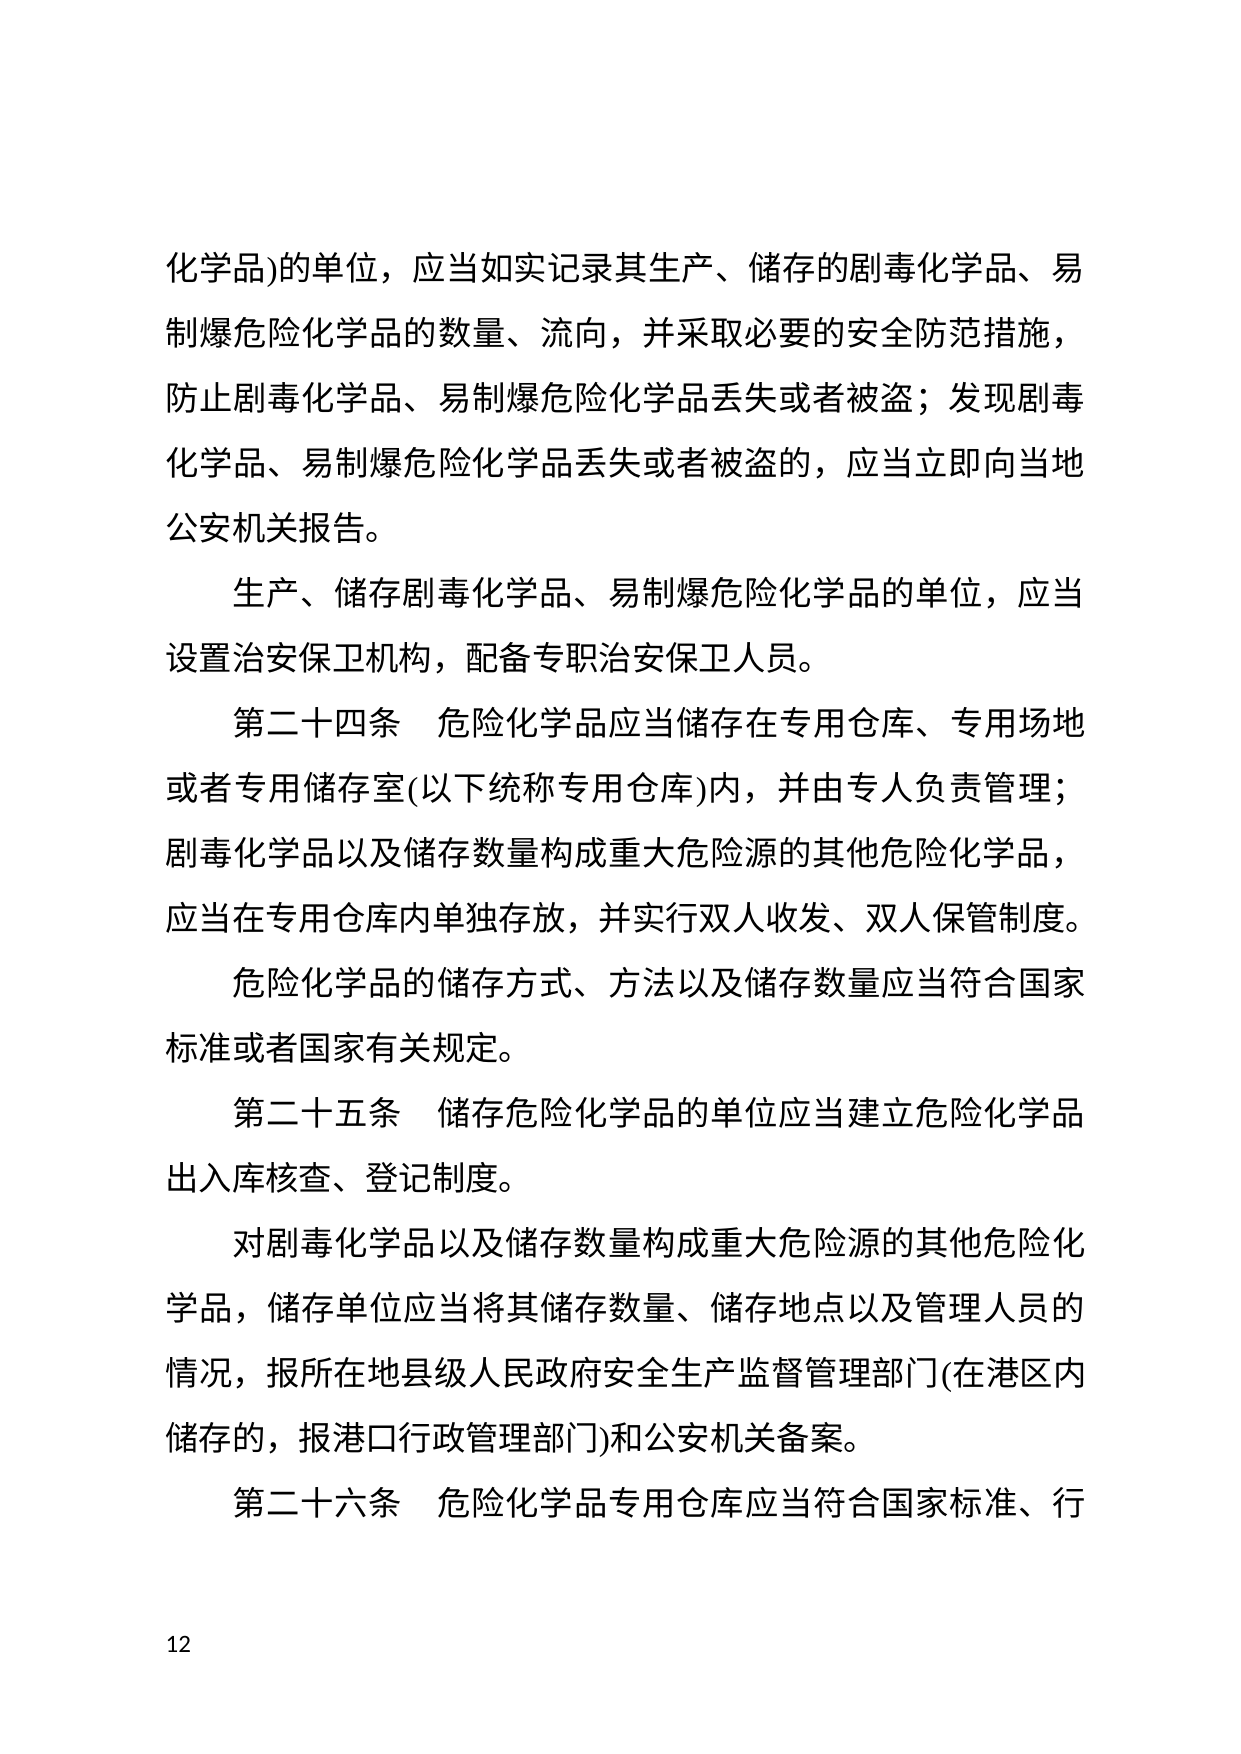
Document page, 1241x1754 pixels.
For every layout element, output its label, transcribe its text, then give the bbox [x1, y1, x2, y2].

text 生产、储存剧毒化学品、易制爆危险化学品的单位，应当设置治安保卫机构，配备专职治安保卫人员。 [165, 558, 1087, 688]
text 第二十四条 危险化学品应当储存在专用仓库、专用场地或者专用储存室(以下统称专用仓库)内，并由专人负责管理；剧毒化学品以及储存数量构成重大危险源的其他危险化学品，应当在专用仓库内单独存放，并实行双人收发、双人保管制度。 [165, 688, 1087, 948]
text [165, 1468, 1087, 1533]
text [165, 233, 1087, 558]
text 第二十五条 储存危险化学品的单位应当建立危险化学品出入库核查、登记制度。 [165, 1078, 1087, 1208]
text 对剧毒化学品以及储存数量构成重大危险源的其他危险化学品，储存单位应当将其储存数量、储存地点以及管理人员的情况，报所在地县级人民政府安全生产监督管理部门(在港区内储存的，报港口行政管理部门)和公安机关备案。 [165, 1208, 1087, 1468]
text 危险化学品的储存方式、方法以及储存数量应当符合国家标准或者国家有关规定。 [165, 948, 1087, 1078]
